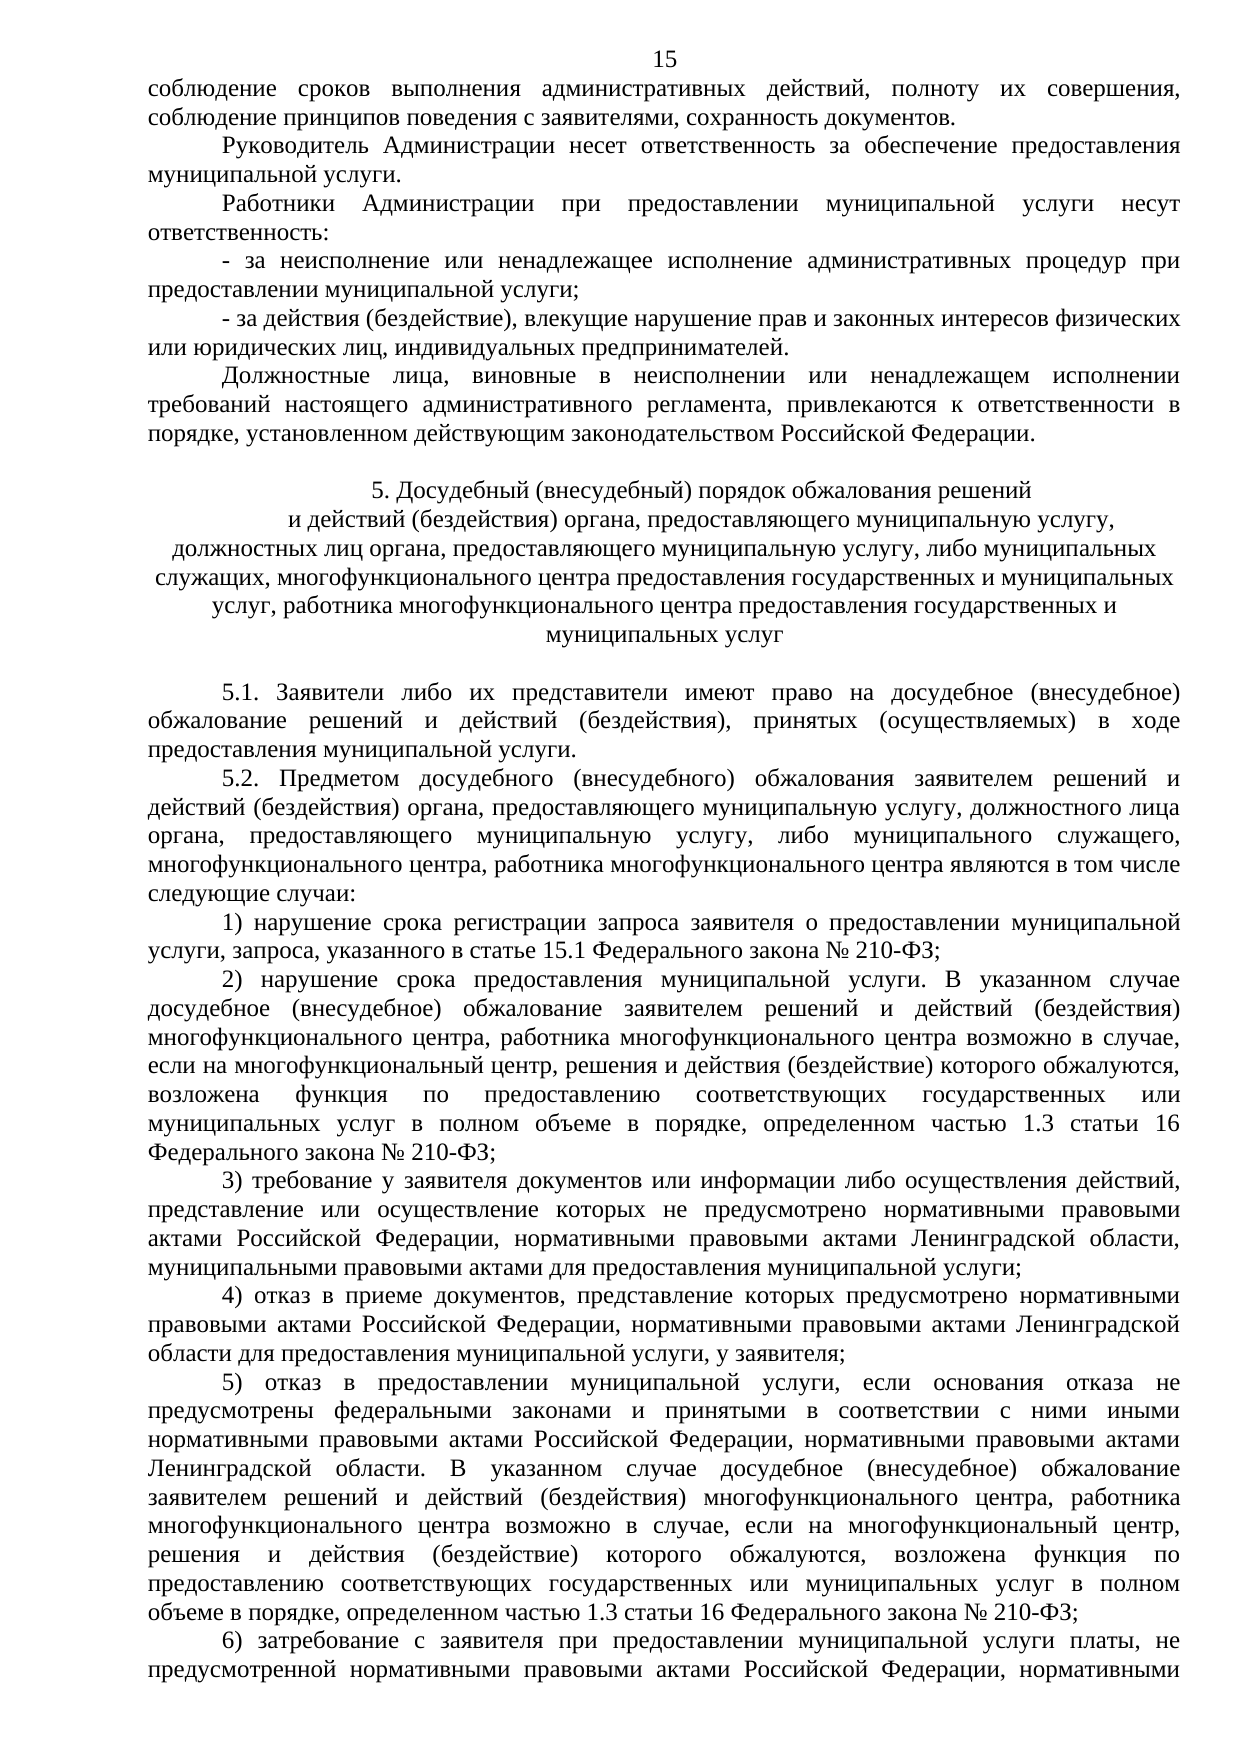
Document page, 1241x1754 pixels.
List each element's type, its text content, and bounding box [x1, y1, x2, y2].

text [148, 73, 1181, 131]
text 5. Досудебный (внесудебный) порядок обжалования решений [148, 476, 1181, 504]
text 5) отказ в предоставлении муниципальной услуги, если основания отказа не предусмотрены федеральными законами и принятыми в соответствии с ними иными нормативными правовыми актами Российской Федерации, нормативными правовыми актами Ленинградской области. В указанном случае досудебное (внесудебное) обжалование заявителем решений и действий (бездействия) многофункционального центра, работника многофункционального центра возможно в случае, если на многофункциональный центр, решения и действия (бездействие) которого обжалуются, возложена функция по предоставлению соответствующих государственных или муниципальных услуг в полном объеме в порядке, определенном частью 1.3 статьи 16 Федерального закона № 210-ФЗ; [148, 1367, 1181, 1626]
text и действий (бездействия) органа, предоставляющего муниципальную услугу, должностных лиц органа, предоставляющего муниципальную услугу, либо муниципальных служащих, многофункционального центра предоставления государственных и муниципальных услуг, работника многофункционального центра предоставления государственных и муниципальных услуг [148, 504, 1181, 648]
text 4) отказ в приеме документов, представление которых предусмотрено нормативными правовыми актами Российской Федерации, нормативными правовыми актами Ленинградской области для предоставления муниципальной услуги, у заявителя; [148, 1281, 1181, 1367]
text 5.1. Заявители либо их представители имеют право на досудебное (внесудебное) обжалование решений и действий (бездействия), принятых (осуществляемых) в ходе предоставления муниципальной услуги. [148, 677, 1181, 763]
text 3) требование у заявителя документов или информации либо осуществления действий, представление или осуществление которых не предусмотрено нормативными правовыми актами Российской Федерации, нормативными правовыми актами Ленинградской области, муниципальными правовыми актами для предоставления муниципальной услуги; [148, 1166, 1181, 1281]
text 1) нарушение срока регистрации запроса заявителя о предоставлении муниципальной услуги, запроса, указанного в статье 15.1 Федерального закона № 210-ФЗ; [148, 907, 1181, 964]
text Руководитель Администрации несет ответственность за обеспечение предоставления муниципальной услуги. [148, 131, 1181, 188]
text 2) нарушение срока предоставления муниципальной услуги. В указанном случае досудебное (внесудебное) обжалование заявителем решений и действий (бездействия) многофункционального центра, работника многофункционального центра возможно в случае, если на многофункциональный центр, решения и действия (бездействие) которого обжалуются, возложена функция по предоставлению соответствующих государственных или муниципальных услуг в полном объеме в порядке, определенном частью 1.3 статьи 16 Федерального закона № 210-ФЗ; [148, 964, 1181, 1166]
text - за неисполнение или ненадлежащее исполнение административных процедур при предоставлении муниципальной услуги; [148, 246, 1181, 303]
text 5.2. Предметом досудебного (внесудебного) обжалования заявителем решений и действий (бездействия) органа, предоставляющего муниципальную услугу, должностного лица органа, предоставляющего муниципальную услугу, либо муниципального служащего, многофункционального центра, работника многофункционального центра являются в том числе следующие случаи: [148, 763, 1181, 907]
text - за действия (бездействие), влекущие нарушение прав и законных интересов физических или юридических лиц, индивидуальных предпринимателей. [148, 303, 1181, 361]
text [148, 1626, 1181, 1683]
text Должностные лица, виновные в неисполнении или ненадлежащем исполнении требований настоящего административного регламента, привлекаются к ответственности в порядке, установленном действующим законодательством Российской Федерации. [148, 361, 1181, 447]
text Работники Администрации при предоставлении муниципальной услуги несут ответственность: [148, 188, 1181, 246]
